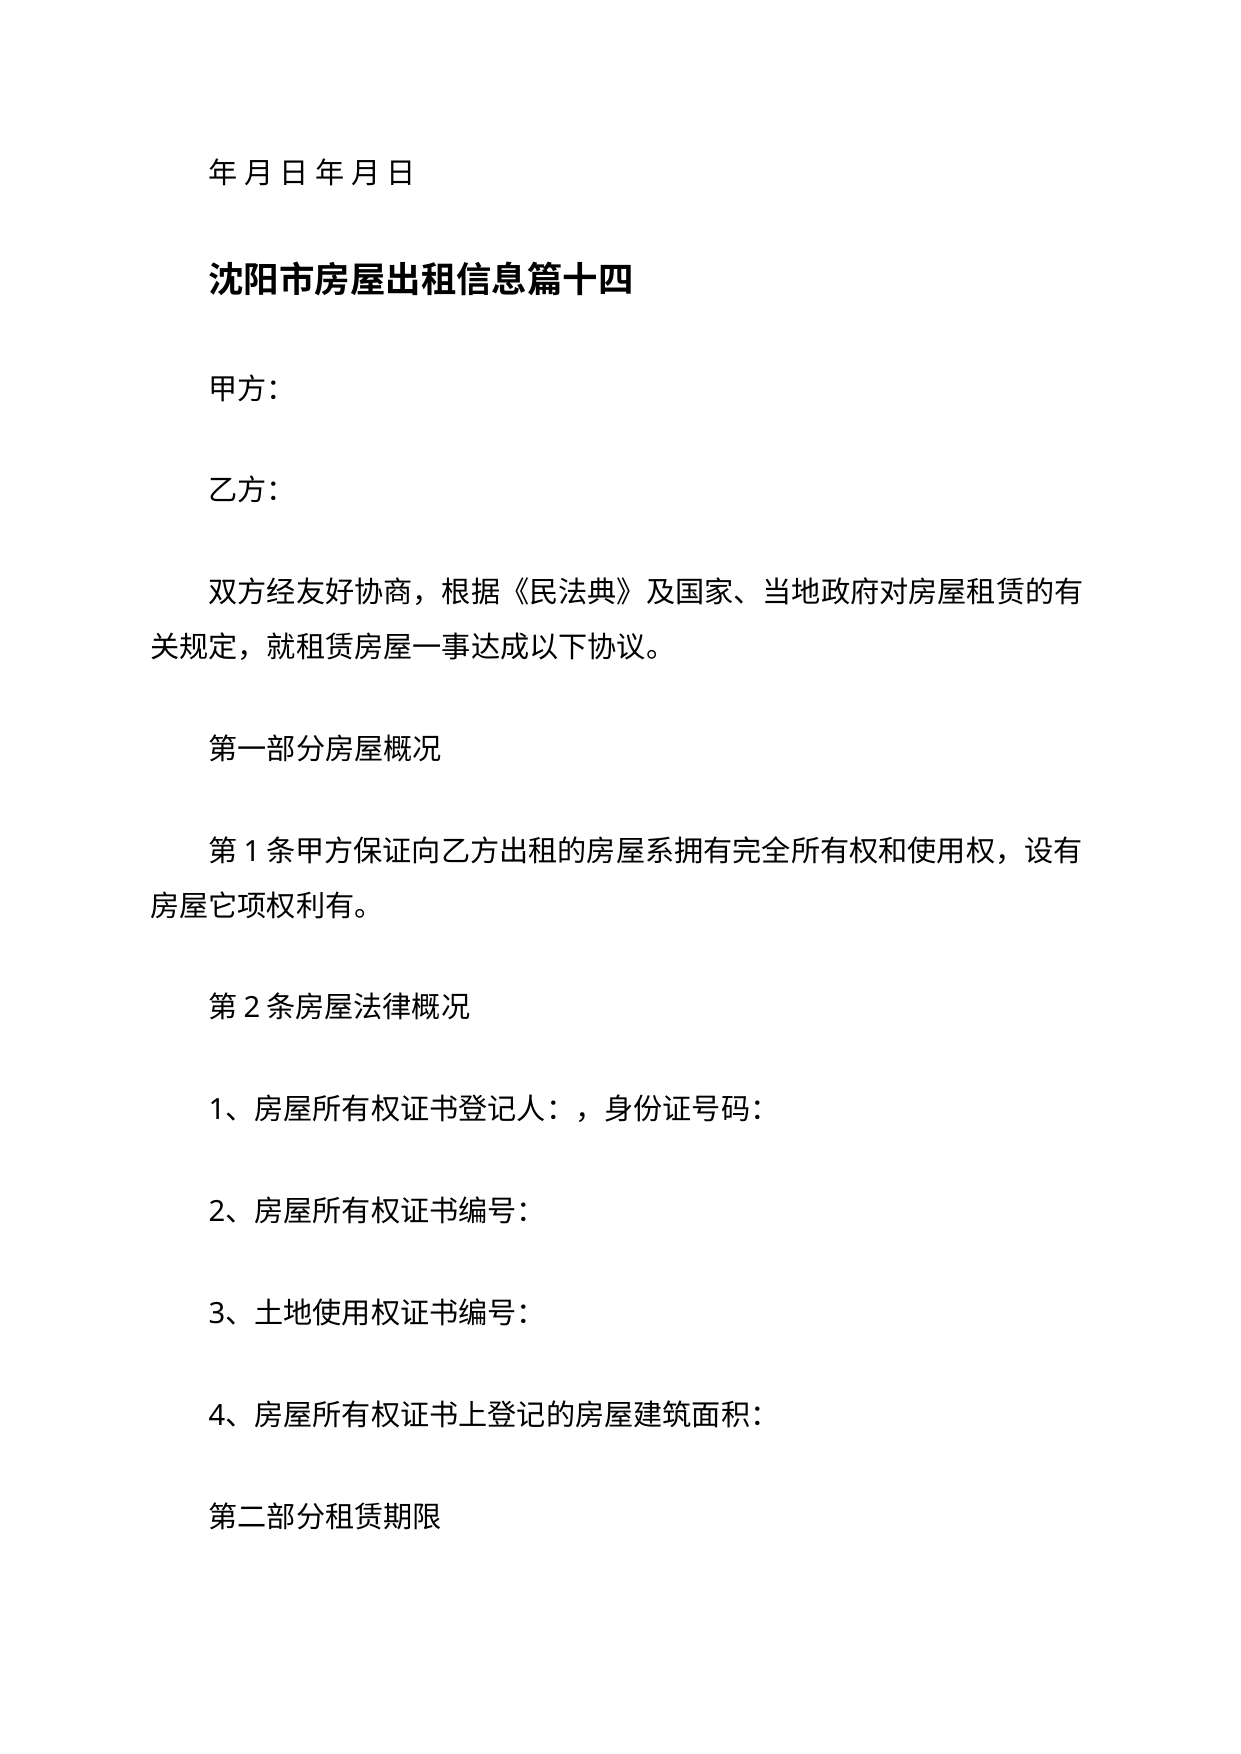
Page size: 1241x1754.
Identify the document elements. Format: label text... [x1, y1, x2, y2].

text 2、房屋所有权证书编号： [150, 1188, 1090, 1230]
text 沈阳市房屋出租信息篇十四 [150, 252, 1090, 303]
text 第二部分租赁期限 [150, 1494, 1090, 1536]
text 1、房屋所有权证书登记人：，身份证号码： [150, 1086, 1090, 1128]
text 双方经友好协商，根据《民法典》及国家、当地政府对房屋租赁的有关规定，就租赁房屋一事达成以下协议。 [150, 569, 1090, 666]
text 乙方： [150, 467, 1090, 509]
text 3、土地使用权证书编号： [150, 1290, 1090, 1332]
text 甲方： [150, 365, 1090, 407]
text 第2条房屋法律概况 [150, 984, 1090, 1026]
text 4、房屋所有权证书上登记的房屋建筑面积： [150, 1392, 1090, 1434]
text 第一部分房屋概况 [150, 725, 1090, 768]
text 第1条甲方保证向乙方出租的房屋系拥有完全所有权和使用权，设有房屋它项权利有。 [150, 827, 1090, 924]
text 年 月 日 年 月 日 [150, 150, 1090, 192]
